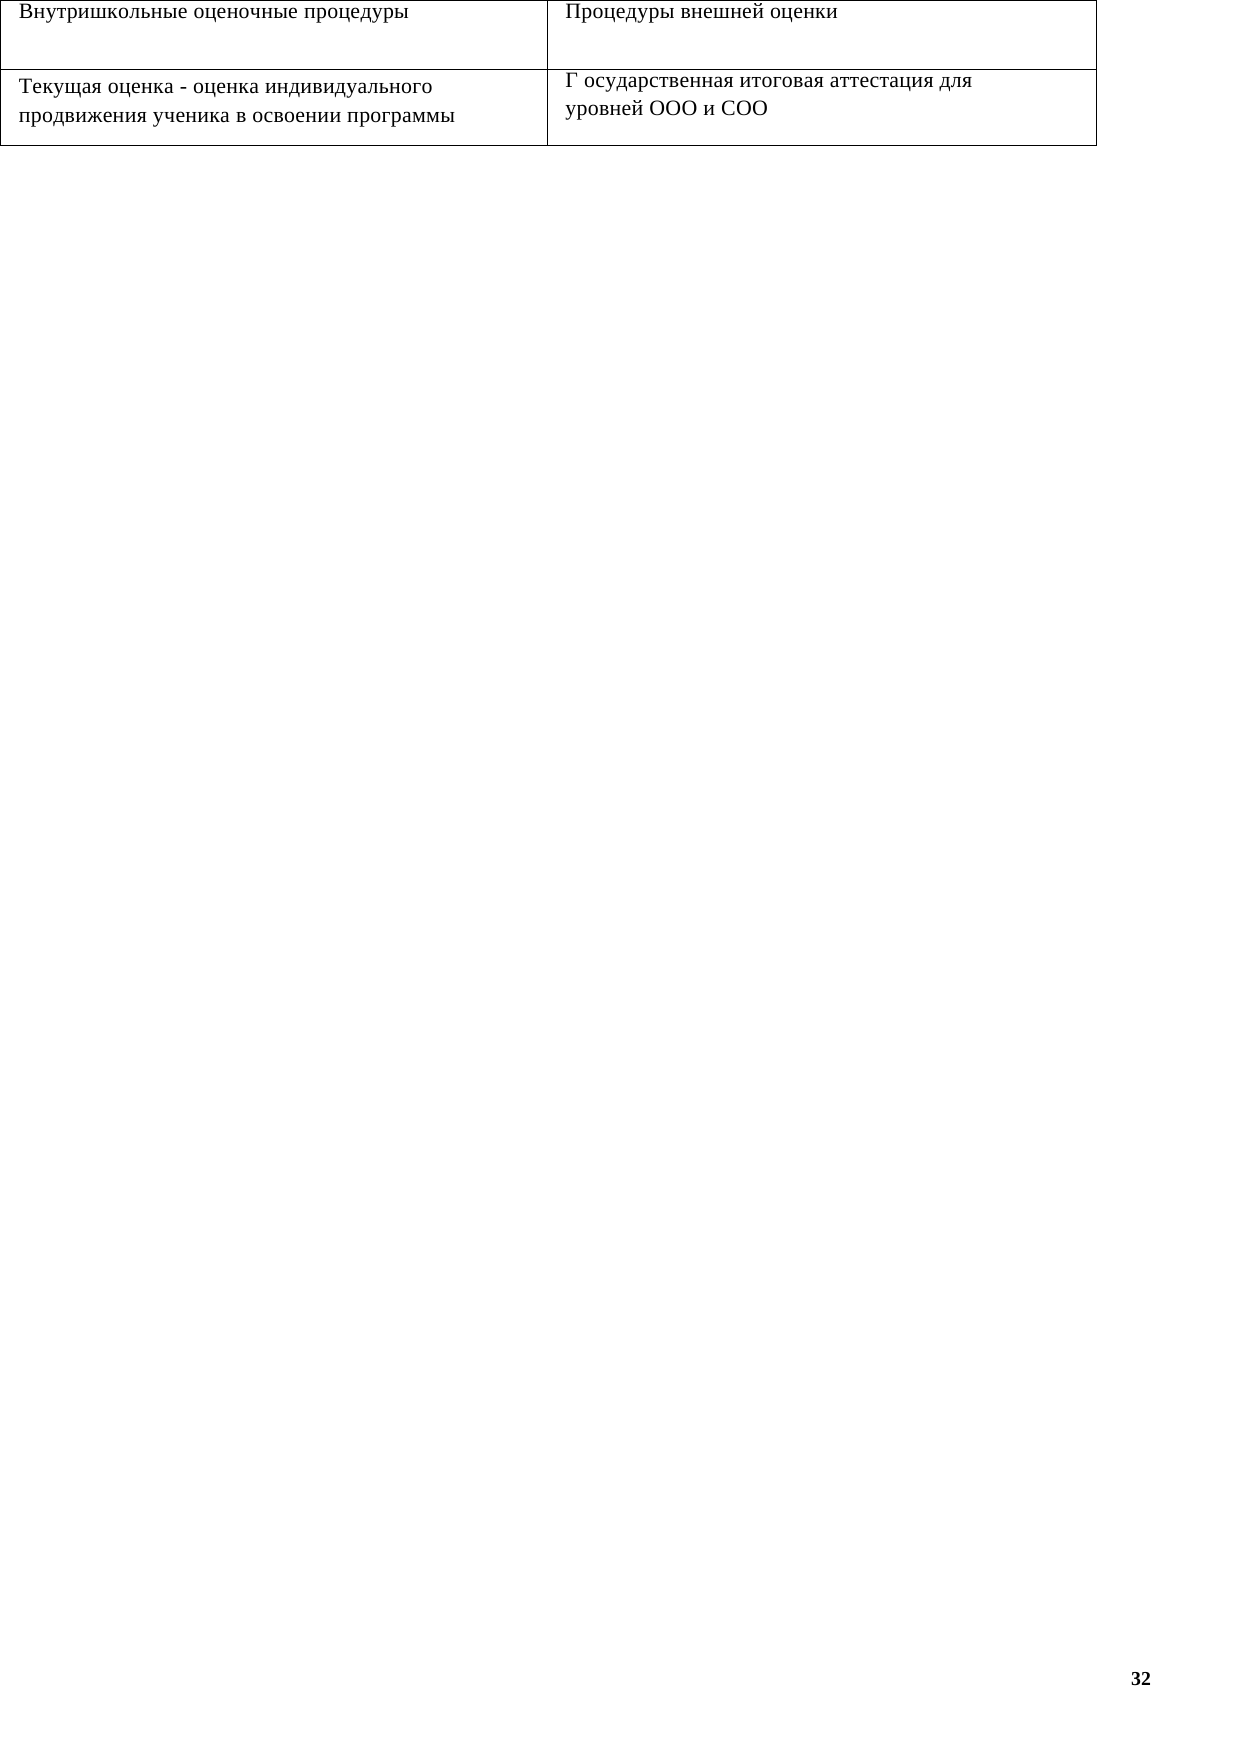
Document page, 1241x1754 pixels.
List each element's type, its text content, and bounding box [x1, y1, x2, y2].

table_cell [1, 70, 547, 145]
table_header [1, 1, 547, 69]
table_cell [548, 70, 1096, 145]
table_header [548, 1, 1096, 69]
text 32 [1131, 1669, 1151, 1689]
